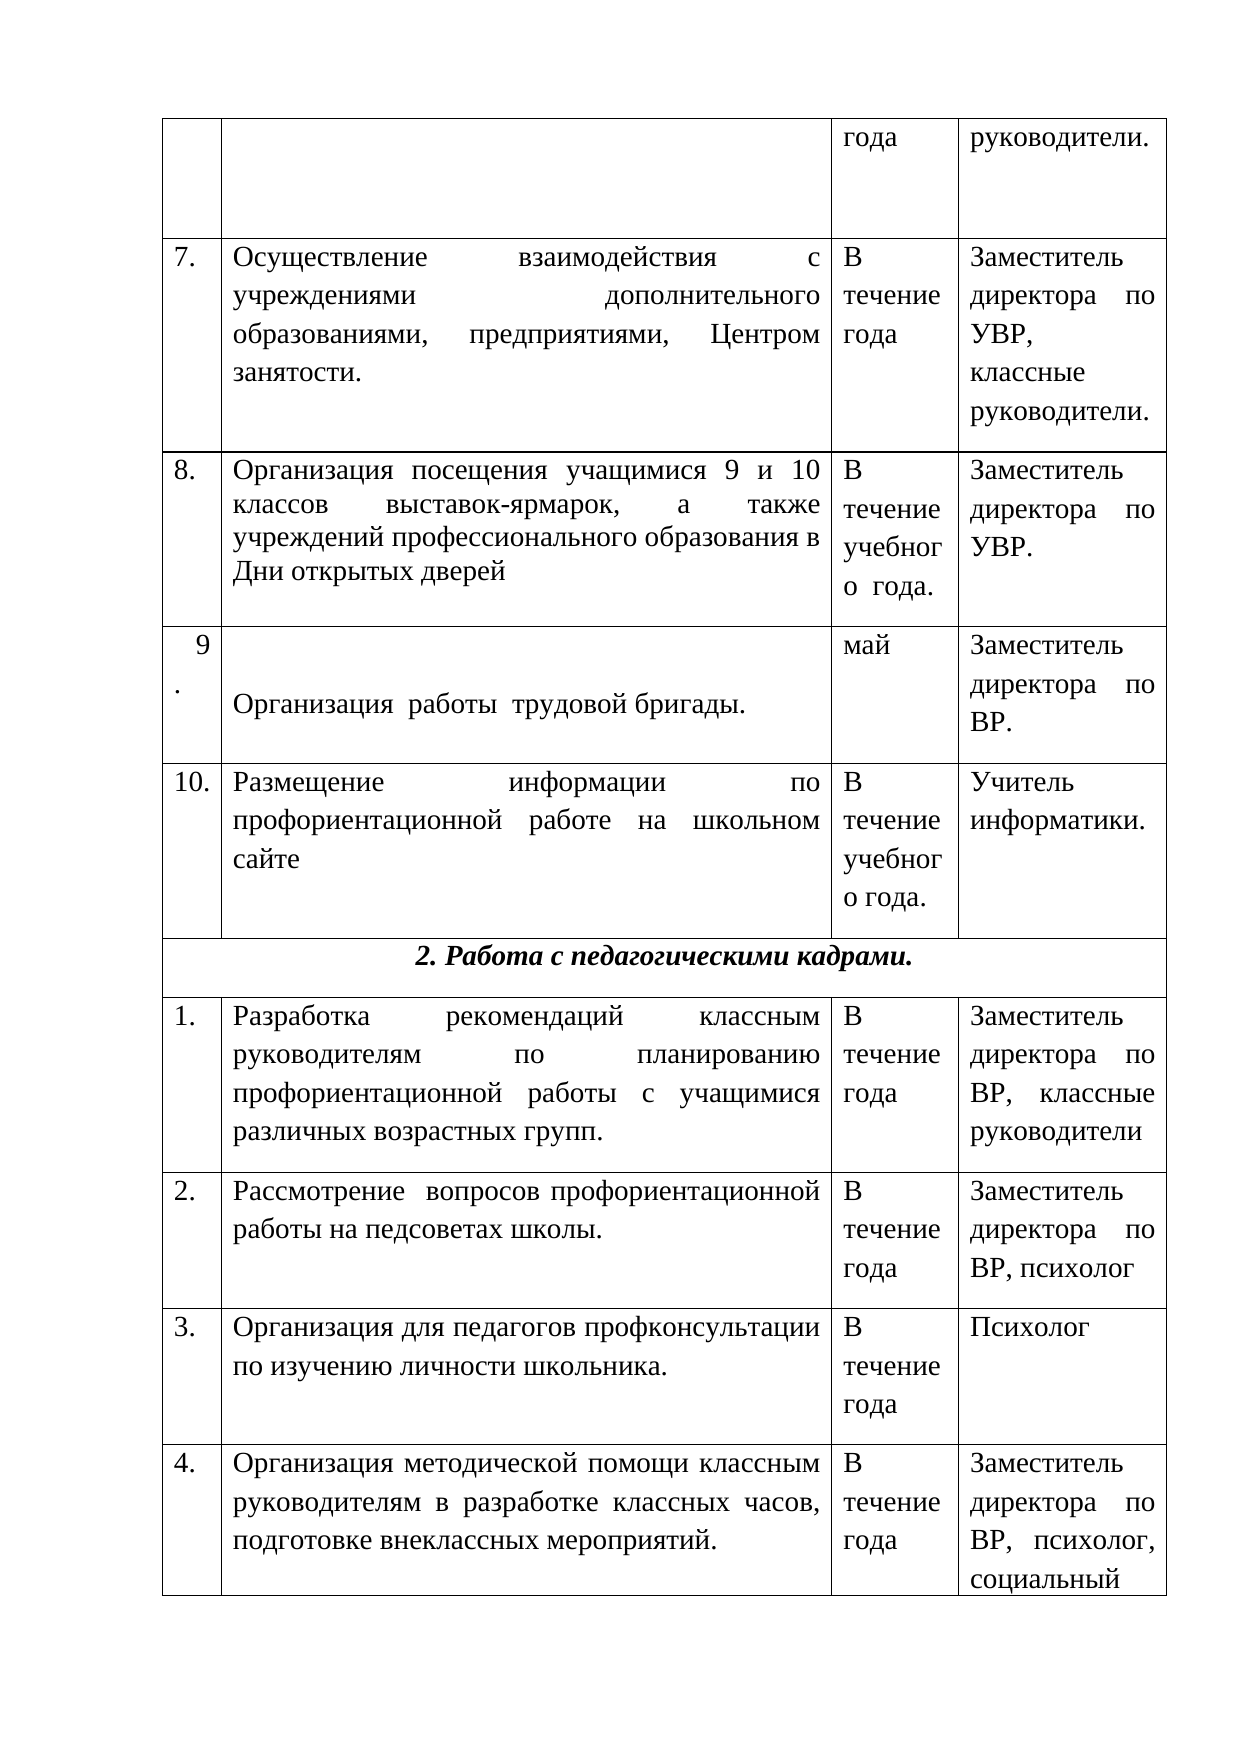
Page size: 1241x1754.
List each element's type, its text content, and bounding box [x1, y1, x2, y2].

table_cell Заместитель директора по УВР, классные руководители. [959, 239, 1166, 451]
table_cell В течение учебного года. [832, 764, 958, 937]
table_cell Организация работы трудовой бригады. [222, 627, 831, 763]
table_cell Заместитель директора по ВР, психолог [959, 1173, 1166, 1308]
table_cell В течение года [832, 239, 958, 451]
table_cell Организация для педагогов профконсультации по изучению личности школьника. [222, 1309, 831, 1444]
table_cell В течение года [832, 998, 958, 1172]
table_cell Осуществление взаимодействия с учреждениями дополнительного образованиями, предприятиями, Центром занятости. [222, 239, 831, 451]
table_cell Разработка рекомендаций классным руководителям по планированию профориентационной работы с учащимися различных возрастных групп. [222, 998, 831, 1172]
table_cell Заместитель директора по УВР. [959, 453, 1166, 626]
table_cell Рассмотрение вопросов профориентационной работы на педсоветах школы. [222, 1173, 831, 1308]
table_cell 2. [163, 1173, 221, 1308]
table_cell Учитель информатики. [959, 764, 1166, 937]
table_cell Психолог [959, 1309, 1166, 1444]
table_cell 1. [163, 998, 221, 1172]
table_cell Организация посещения учащимися 9 и 10 классов выставок-ярмарок, а также учреждений профессионального образования в Дни открытых дверей [222, 453, 831, 626]
table_cell 2. Работа с педагогическими кадрами. [163, 939, 1166, 997]
table_cell В течение года [832, 1445, 958, 1594]
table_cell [959, 119, 1166, 238]
table_cell Размещение информации по профориентационной работе на школьном сайте [222, 764, 831, 937]
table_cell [222, 119, 831, 238]
table_cell 4. [163, 1445, 221, 1594]
table_cell В течение года [832, 1309, 958, 1444]
table_cell май [832, 627, 958, 763]
table_cell 3. [163, 1309, 221, 1444]
table_cell 7. [163, 239, 221, 451]
table_cell Заместитель директора по ВР, классные руководители [959, 998, 1166, 1172]
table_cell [222, 1445, 831, 1594]
table_cell 6. [163, 119, 221, 238]
table_cell 9. [163, 627, 221, 763]
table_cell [959, 1445, 1166, 1594]
table_cell В течение года [832, 119, 958, 238]
table_cell В течение года [832, 1173, 958, 1308]
table_cell 10. [163, 764, 221, 937]
table_cell 8. [163, 453, 221, 626]
table_cell В течение учебного года. [832, 453, 958, 626]
table_cell Заместитель директора по ВР. [959, 627, 1166, 763]
